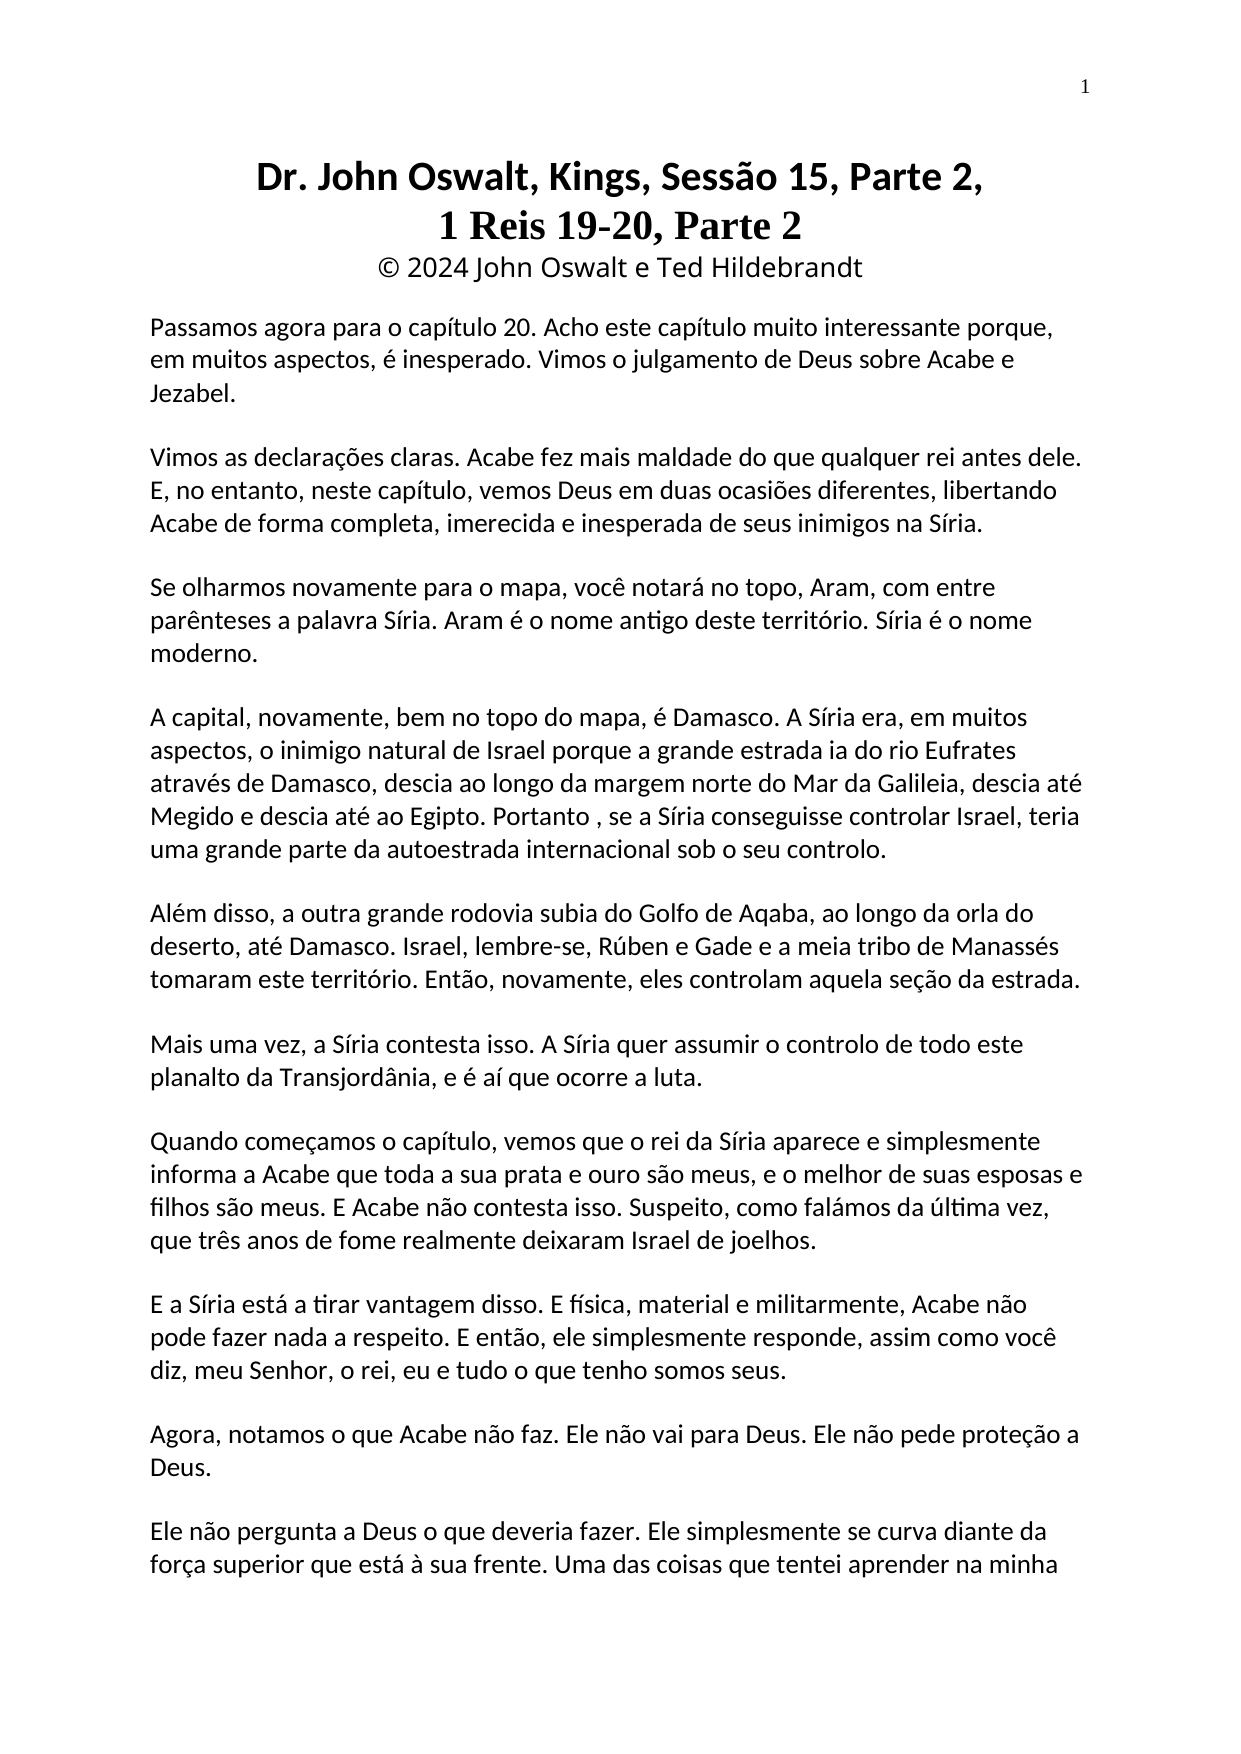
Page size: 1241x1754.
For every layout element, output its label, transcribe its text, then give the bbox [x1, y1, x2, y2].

text A capital, novamente, bem no topo do mapa, é Damasco. A Síria era, em muitos aspectos, o inimigo natural de Israel porque a grande estrada ia do rio Eufrates através de Damasco, descia ao longo da margem norte do Mar da Galileia, descia até Megido e descia até ao Egipto. Portanto , se a Síria conseguisse controlar Israel, teria uma grande parte da autoestrada internacional sob o seu controlo. [150, 700, 1090, 865]
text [150, 1514, 1090, 1581]
text Agora, notamos o que Acabe não faz. Ele não vai para Deus. Ele não pede proteção a Deus. [150, 1417, 1090, 1483]
text © 2024 John Oswalt e Ted Hildebrandt [150, 249, 1090, 286]
text Se olharmos novamente para o mapa, você notará no topo, Aram, com entre parênteses a palavra Síria. Aram é o nome antigo deste território. Síria é o nome moderno. [150, 570, 1090, 669]
text E a Síria está a tirar vantagem disso. E física, material e militarmente, Acabe não pode fazer nada a respeito. E então, ele simplesmente responde, assim como você diz, meu Senhor, o rei, eu e tudo o que tenho somos seus. [150, 1287, 1090, 1386]
text Quando começamos o capítulo, vemos que o rei da Síria aparece e simplesmente informa a Acabe que toda a sua prata e ouro são meus, e o melhor de suas esposas e filhos são meus. E Acabe não contesta isso. Suspeito, como falámos da última vez, que três anos de fome realmente deixaram Israel de joelhos. [150, 1124, 1090, 1256]
text Além disso, a outra grande rodovia subia do Golfo de Aqaba, ao longo da orla do deserto, até Damasco. Israel, lembre-se, Rúben e Gade e a meia tribo de Manassés tomaram este território. Então, novamente, eles controlam aquela seção da estrada. [150, 897, 1090, 996]
text 1 Reis 19-20, Parte 2 [150, 201, 1090, 249]
text Dr. John Oswalt, Kings, Sessão 15, Parte 2, [150, 150, 1090, 201]
text Vimos as declarações claras. Acabe fez mais maldade do que qualquer rei antes dele. E, no entanto, neste capítulo, vemos Deus em duas ocasiões diferentes, libertando Acabe de forma completa, imerecida e inesperada de seus inimigos na Síria. [150, 440, 1090, 539]
text Mais uma vez, a Síria contesta isso. A Síria quer assumir o controlo de todo este planalto da Transjordânia, e é aí que ocorre a luta. [150, 1027, 1090, 1093]
text Passamos agora para o capítulo 20. Acho este capítulo muito interessante porque, em muitos aspectos, é inesperado. Vimos o julgamento de Deus sobre Acabe e Jezabel. [150, 310, 1090, 409]
